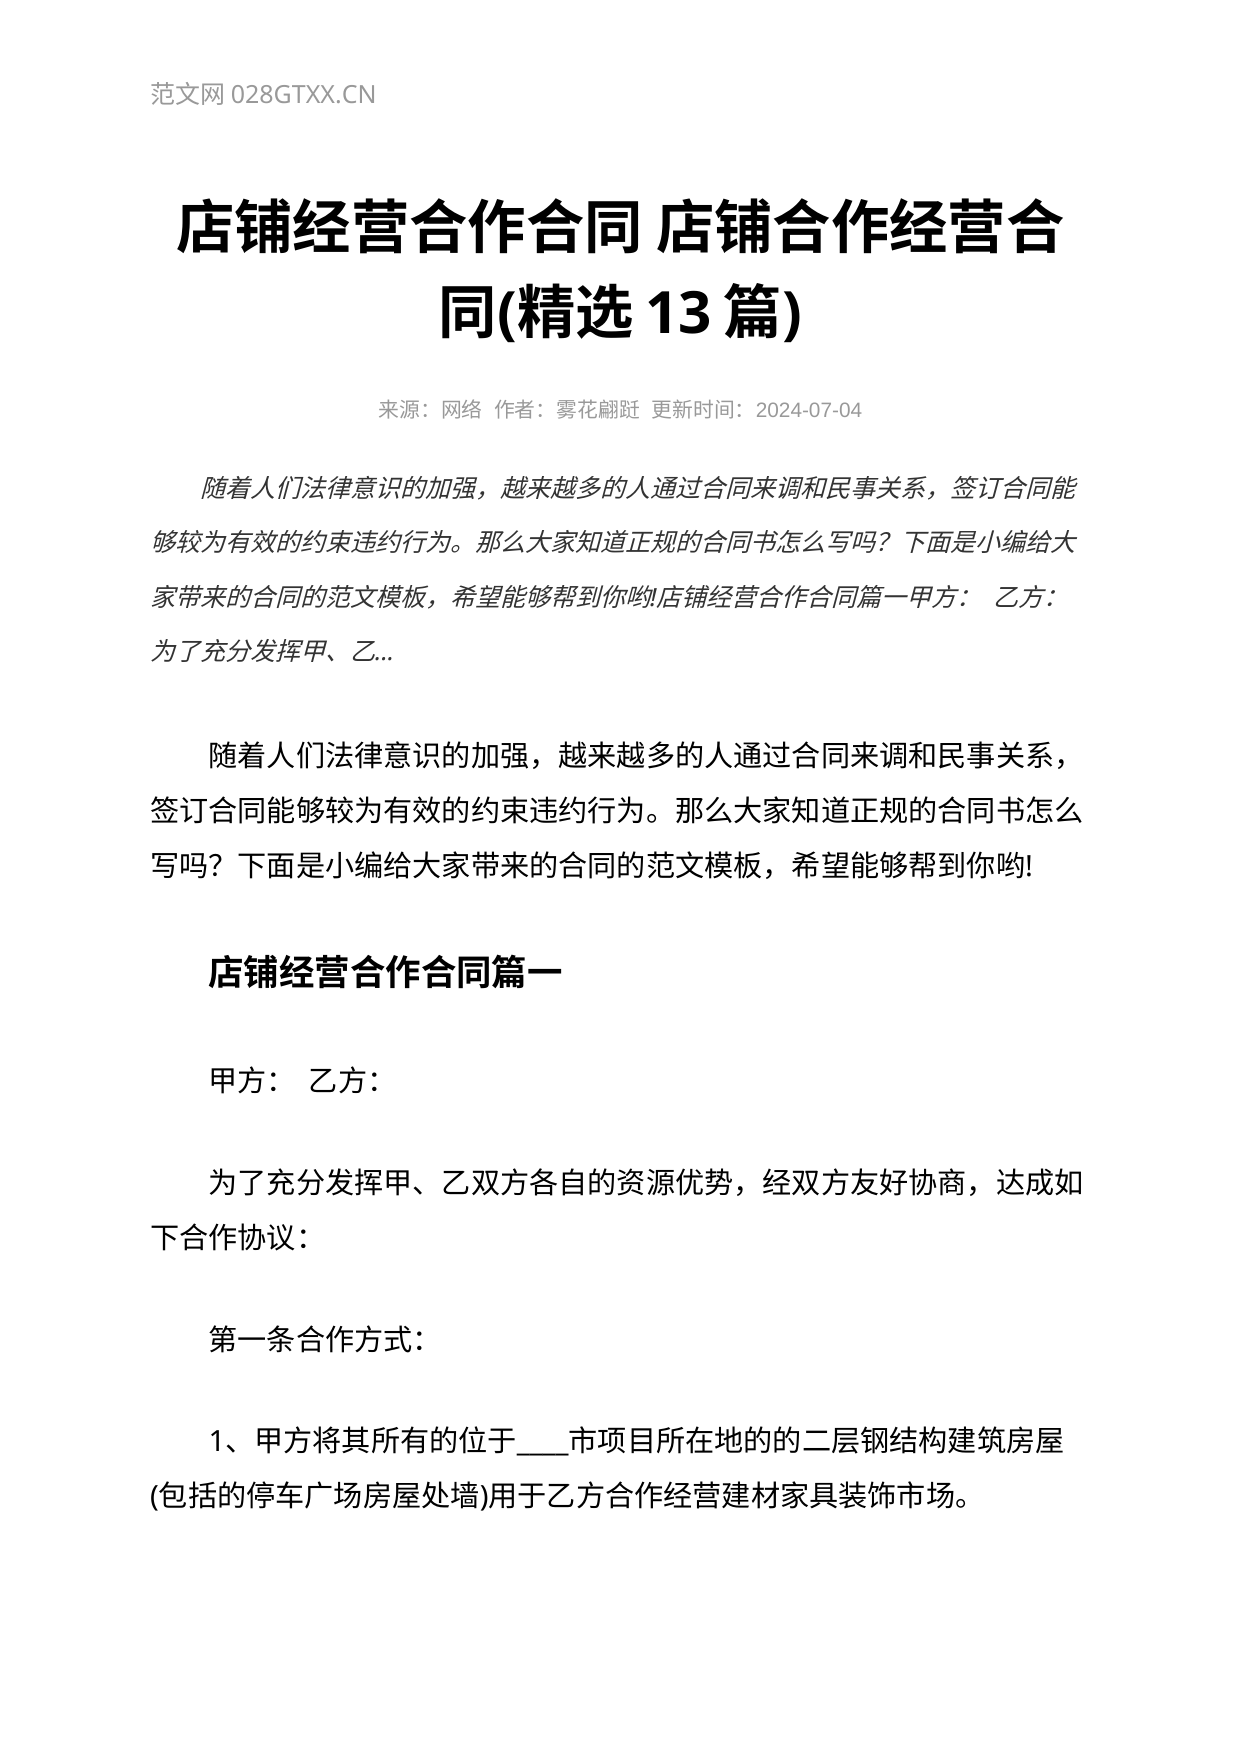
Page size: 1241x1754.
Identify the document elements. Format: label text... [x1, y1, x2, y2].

text 来源：网络 作者：雾花翩跹 更新时间：2024-07-04 [150, 397, 1090, 421]
text 随着人们法律意识的加强，越来越多的人通过合同来调和民事关系，签订合同能够较为有效的约束违约行为。那么大家知道正规的合同书怎么写吗？下面是小编给大家带来的合同的范文模板，希望能够帮到你哟!店铺经营合作合同篇一甲方： 乙方：为了充分发挥甲、乙... [150, 468, 1090, 668]
text 1、甲方将其所有的位于____市项目所在地的的二层钢结构建筑房屋(包括的停车广场房屋处墙)用于乙方合作经营建材家具装饰市场。 [150, 1418, 1090, 1515]
text 第一条合作方式： [150, 1316, 1090, 1358]
text 甲方： 乙方： [150, 1058, 1090, 1100]
text 为了充分发挥甲、乙双方各自的资源优势，经双方友好协商，达成如下合作协议： [150, 1159, 1090, 1257]
subtitle 店铺经营合作合同 店铺合作经营合同(精选13篇) [150, 181, 1090, 351]
text 随着人们法律意识的加强，越来越多的人通过合同来调和民事关系，签订合同能够较为有效的约束违约行为。那么大家知道正规的合同书怎么写吗？下面是小编给大家带来的合同的范文模板，希望能够帮到你哟! [150, 733, 1090, 885]
text 店铺经营合作合同篇一 [150, 944, 1090, 996]
